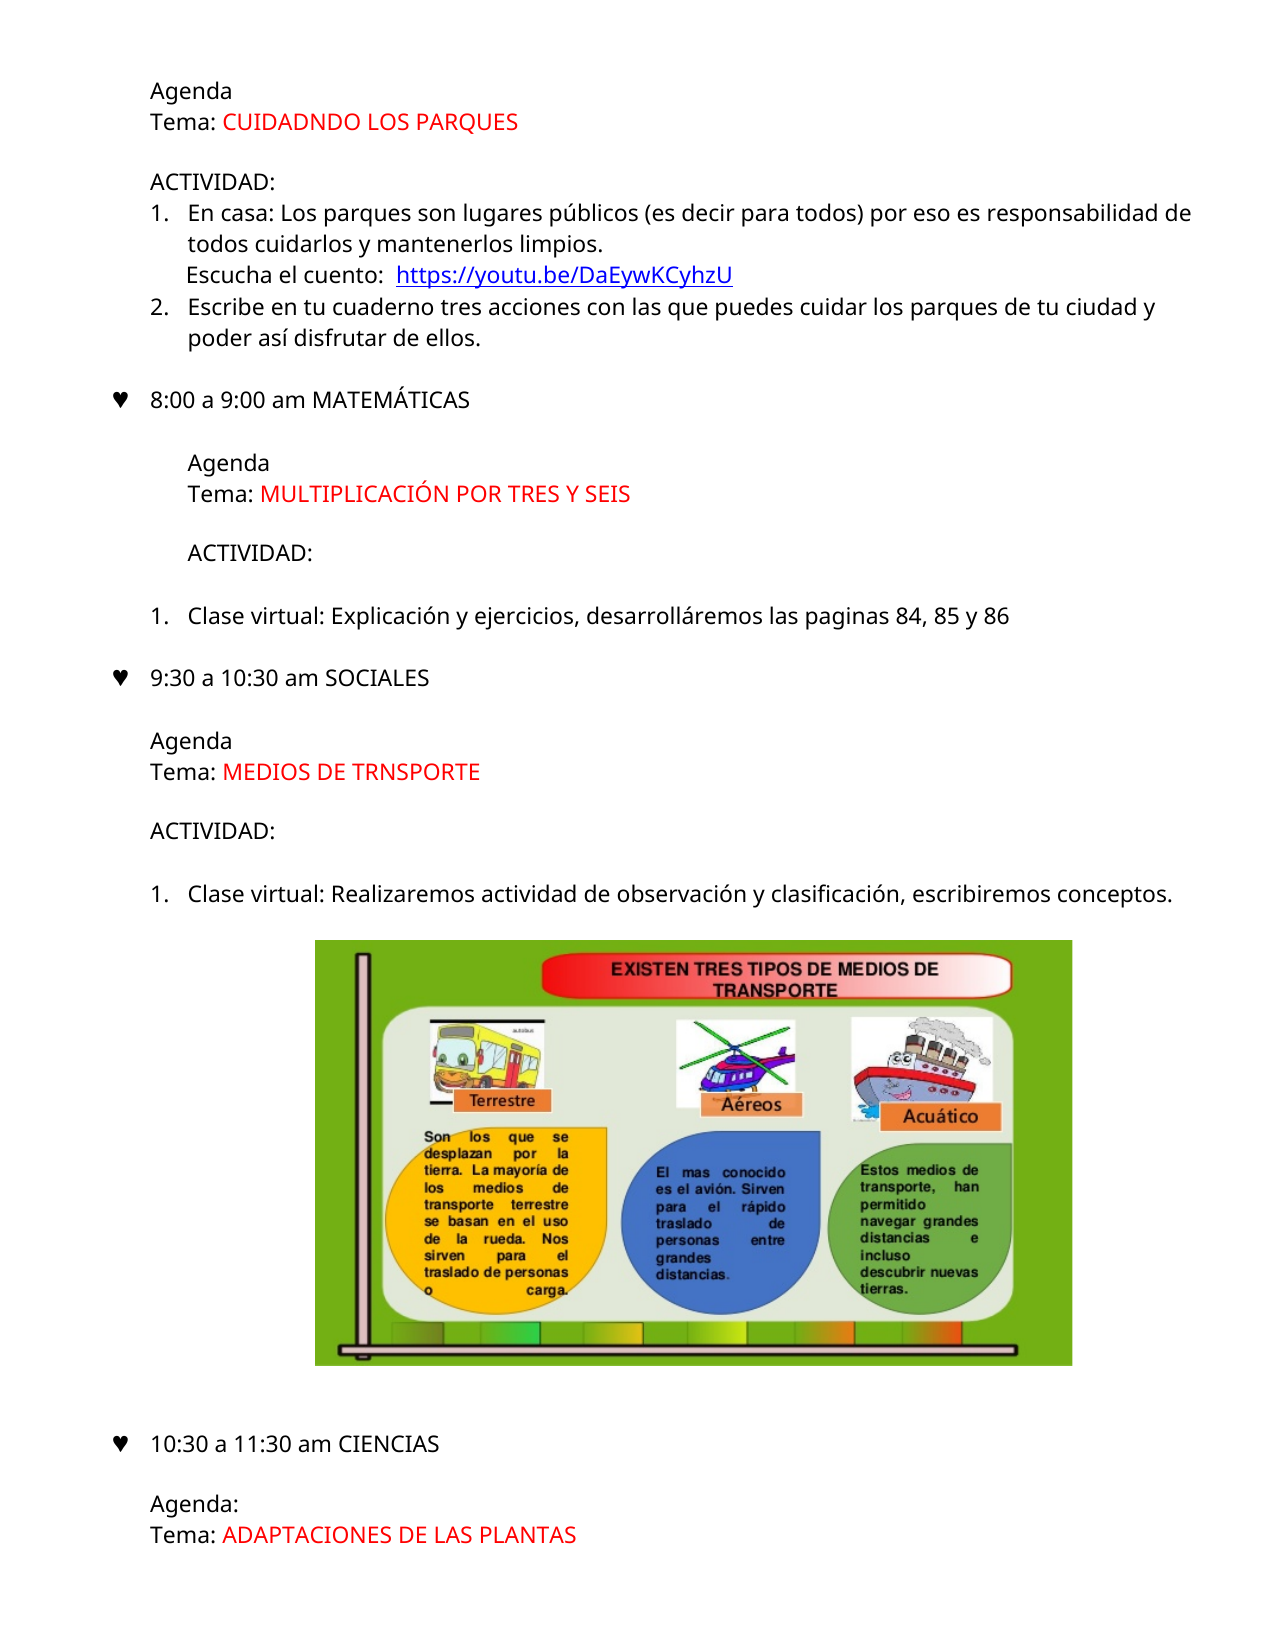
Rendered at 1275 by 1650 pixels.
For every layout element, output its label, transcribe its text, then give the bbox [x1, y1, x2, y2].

list Escribe en tu cuaderno tres acciones con las que puedes cuidar los parques de tu ciudad y poder así disfrutar de ellos. [150, 291, 1200, 353]
list Clase virtual: Realizaremos actividad de observación y clasificación, escribiremos conceptos. [150, 878, 1200, 909]
text Tema: CUIDADNDO LOS PARQUES [150, 106, 1200, 137]
text Tema: MEDIOS DE TRNSPORTE [150, 756, 1200, 787]
text ACTIVIDAD: [150, 166, 1200, 197]
list 10:30 a 11:30 am CIENCIAS [112, 1428, 1200, 1459]
text Agenda [150, 725, 1200, 756]
list En casa: Los parques son lugares públicos (es decir para todos) por eso es responsabilidad de todos cuidarlos y mantenerlos limpios. [150, 197, 1200, 259]
text Tema: MULTIPLICACIÓN POR TRES Y SEIS [187, 478, 1200, 509]
text ACTIVIDAD: [150, 815, 1200, 847]
text ACTIVIDAD: [187, 537, 1200, 568]
text Tema: ADAPTACIONES DE LAS PLANTAS [150, 1519, 1200, 1550]
picture [315, 940, 1073, 1366]
text Escucha el cuento: https://youtu.be/DaEywKCyhzU [150, 259, 1200, 291]
text Agenda [150, 75, 1200, 106]
text Agenda [187, 447, 1200, 478]
list 9:30 a 10:30 am SOCIALES [112, 662, 1200, 693]
list Clase virtual: Explicación y ejercicios, desarrolláremos las paginas 84, 85 y 86 [150, 600, 1200, 631]
text Agenda: [150, 1487, 1200, 1519]
list 8:00 a 9:00 am MATEMÁTICAS [112, 384, 1200, 416]
